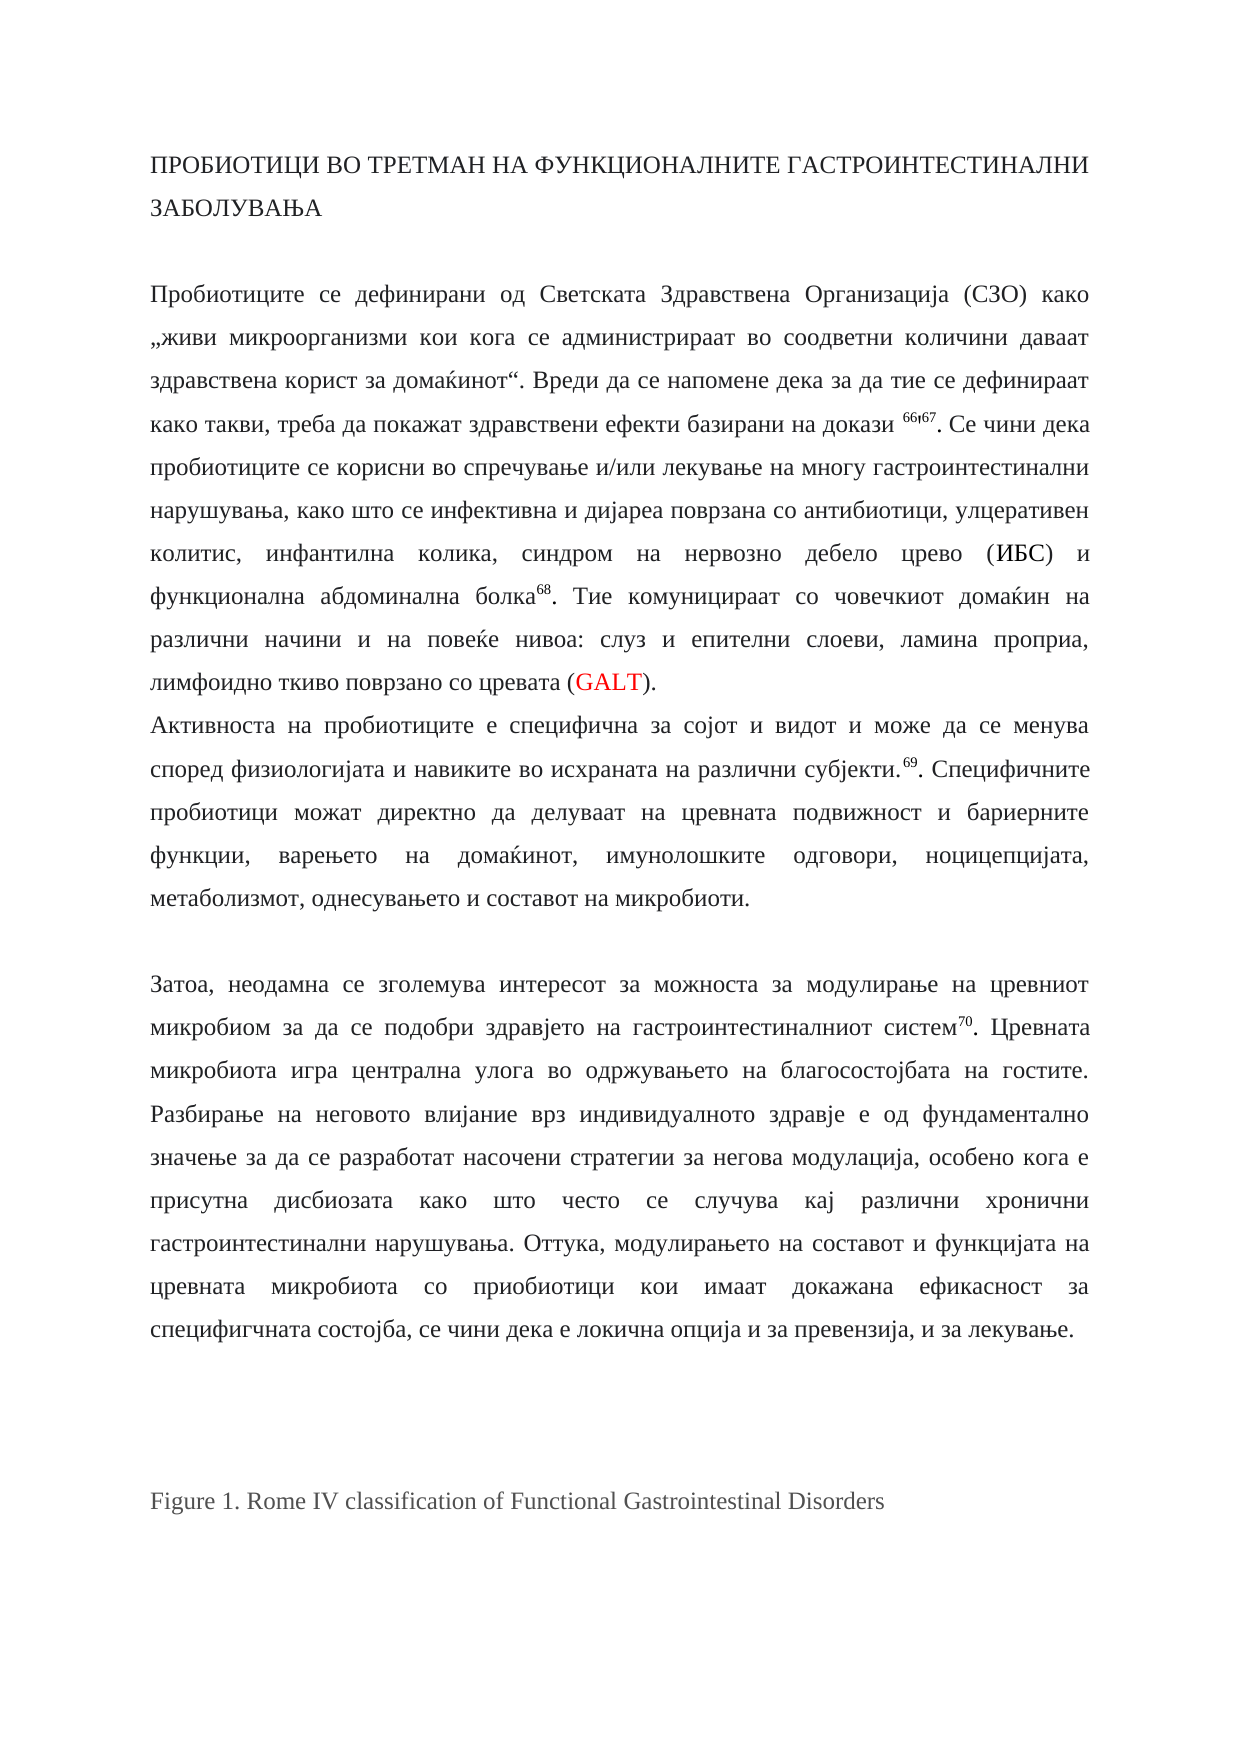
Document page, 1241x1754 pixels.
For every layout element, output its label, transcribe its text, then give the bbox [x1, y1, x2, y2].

text Пробиотиците се дефинирани од Светската Здравствена Организација (СЗО) како „живи микроорганизми кои кога се администрираат во соодветни количини даваат здравствена корист за домаќинот“. Вреди да се напомене дека за да тие се дефинираат како такви, треба да покажат здравствени ефекти базирани на докази . Се чини дека пробиотиците се корисни во спречување и/или лекување на многу гастроинтестинални нарушувања, како што се инфективна и дијареа поврзана со антибиотици, улцеративен колитис, инфантилна колика, синдром на нервозно дебело црево (ИБС) и функционална абдоминална болка. Тие комуницираат со човечкиот домаќин на различни начини и на повеќе нивоа: слуз и епителни слоеви, ламина проприа, лимфоидно ткиво поврзано со цревата (GALT). [150, 279, 1090, 696]
text Затоа, неодамна се зголемува интересот за можноста за модулирање на цревниот микробиом за да се подобри здравјето на гастроинтестиналниот систем. Цревната микробиота игра централна улога во одржувањето на благосостојбата на гостите. Разбирање на неговото влијание врз индивидуалното здравје е од фундаментално значење за да се разработат насочени стратегии за негова модулација, особено кога е присутна дисбиозата како што често се случува кај различни хронични гастроинтестинални нарушувања. Оттука, модулирањето на составот и функцијата на цревната микробиота со приобиотици кои имаат докажана ефикасност за специфигчната состојба, се чини дека е локична опција и за превензија, и за лекување. [150, 969, 1090, 1343]
text Figure 1. Rome IV classification of Functional Gastrointestinal Disorders [150, 1444, 1090, 1515]
text ПРОБИОТИЦИ ВО ТРЕТМАН НА ФУНКЦИОНАЛНИТЕ ГАСТРОИНТЕСТИНАЛНИ ЗАБОЛУВАЊА [150, 150, 1090, 222]
text Активноста на пробиотиците е специфична за сојот и видот и може да се менува според физиологијата и навиките во исхраната на различни субјекти.. Специфичните пробиотици можат директно да делуваат на цревната подвижност и бариерните функции, варењето на домаќинот, имунолошките одговори, ноцицепцијата, метаболизмот, однесувањето и составот на микробиоти. [150, 711, 1090, 912]
